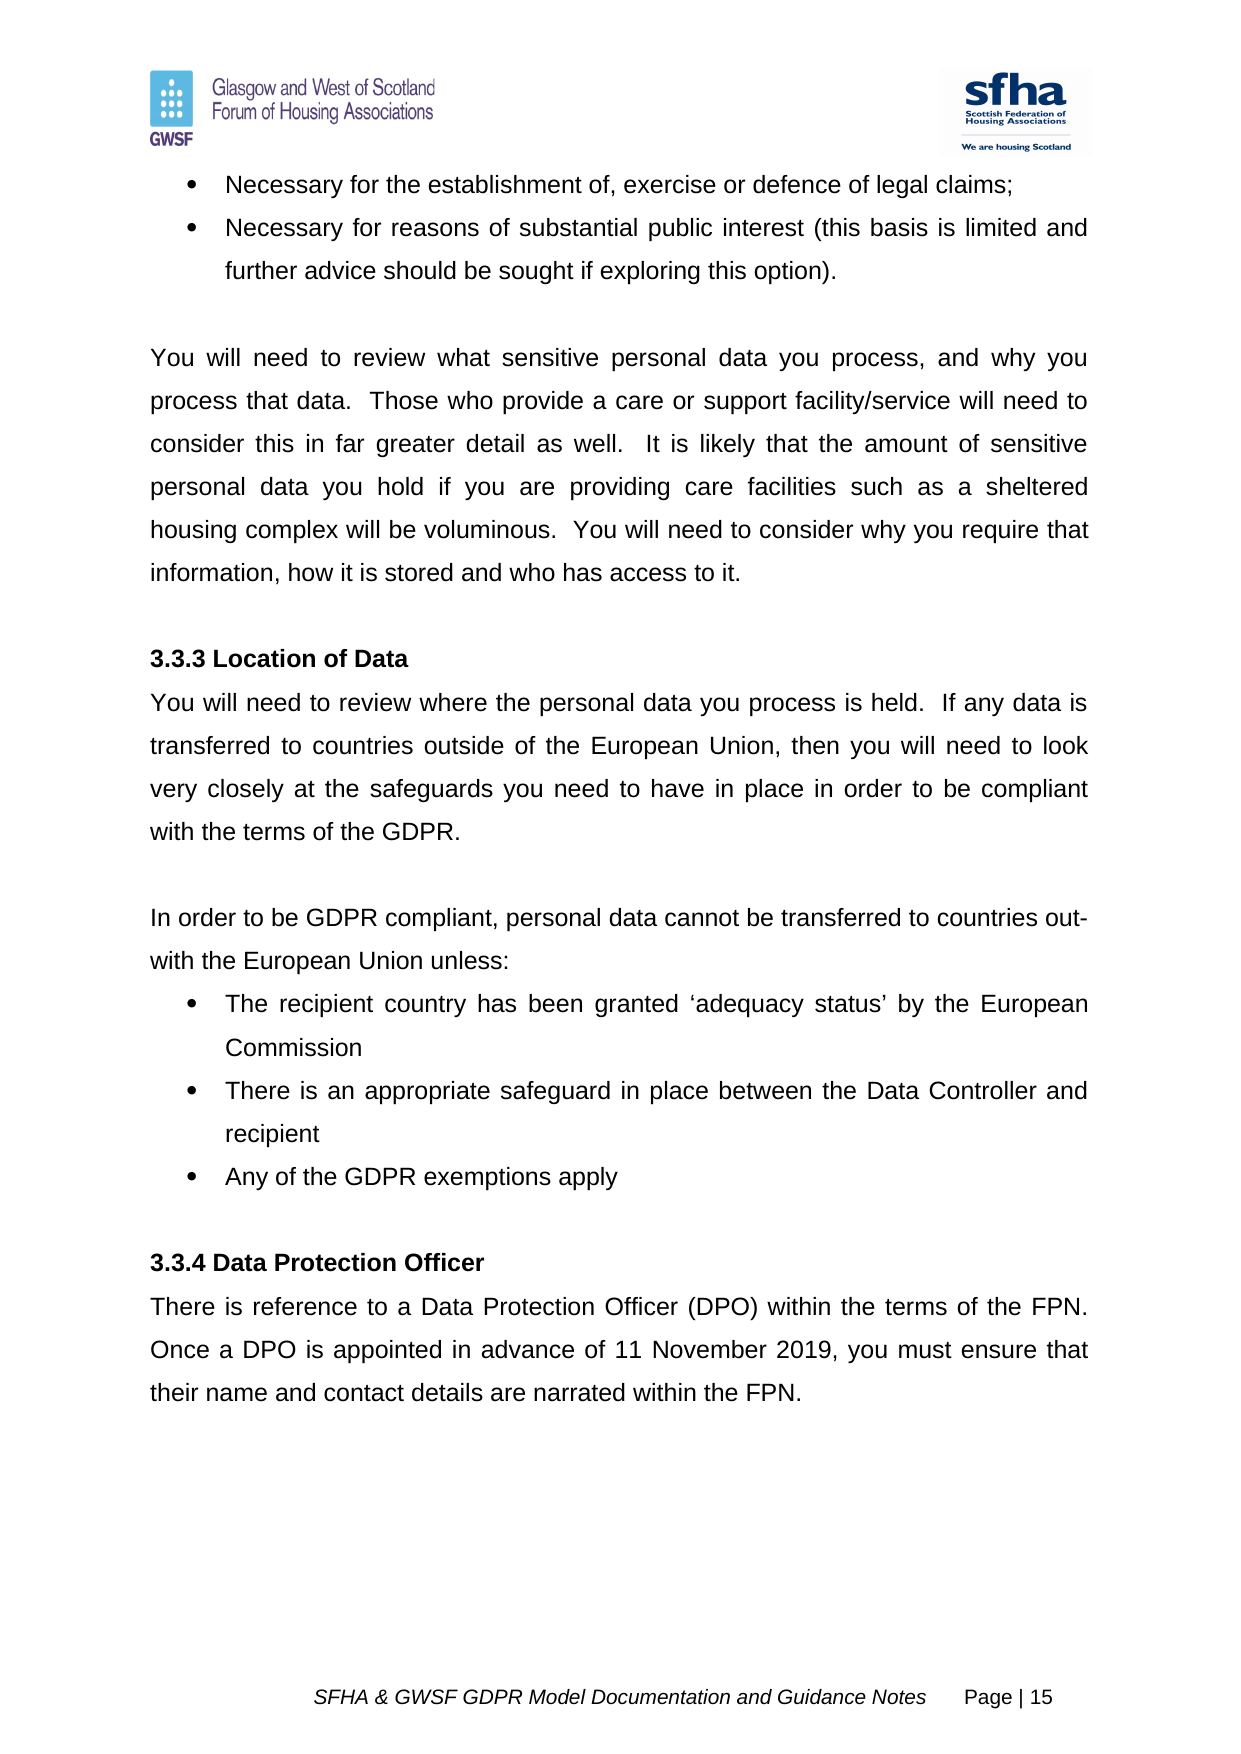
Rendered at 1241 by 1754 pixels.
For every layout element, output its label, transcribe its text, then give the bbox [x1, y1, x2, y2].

picture [150, 70, 435, 146]
list Necessary for the establishment of, exercise or defence of legal claims; [187, 170, 1090, 199]
picture [939, 67, 1093, 157]
list The recipient country has been granted ‘adequacy status’ by the European Commission [187, 989, 1090, 1061]
text You will need to review where the personal data you process is held. If any data is transferred to countries outside of the European Union, then you will need to look very closely at the safeguards you need to have in place in order to be compliant with the terms of the GDPR. [150, 687, 1090, 846]
text There is reference to a Data Protection Officer (DPO) within the terms of the FPN. Once a DPO is appointed in advance of 11 November 2019, you must ensure that their name and contact details are narrated within the FPN. [150, 1292, 1090, 1407]
text 3.3.3 Location of Data [150, 644, 1090, 673]
text 3.3.4 Data Protection Officer [150, 1248, 1090, 1277]
list There is an appropriate safeguard in place between the Data Controller and recipient [187, 1076, 1090, 1148]
text You will need to review what sensitive personal data you process, and why you process that data. Those who provide a care or support facility/service will need to consider this in far greater detail as well. It is likely that the amount of sensitive personal data you hold if you are providing care facilities such as a sheltered housing complex will be voluminous. You will need to consider why you require that information, how it is stored and who has access to it. [150, 342, 1090, 587]
text In order to be GDPR compliant, personal data cannot be transferred to countries out-with the European Union unless: [150, 903, 1090, 975]
list Any of the GDPR exemptions apply [187, 1162, 1090, 1191]
list Necessary for reasons of substantial public interest (this basis is limited and further advice should be sought if exploring this option). [187, 213, 1090, 285]
